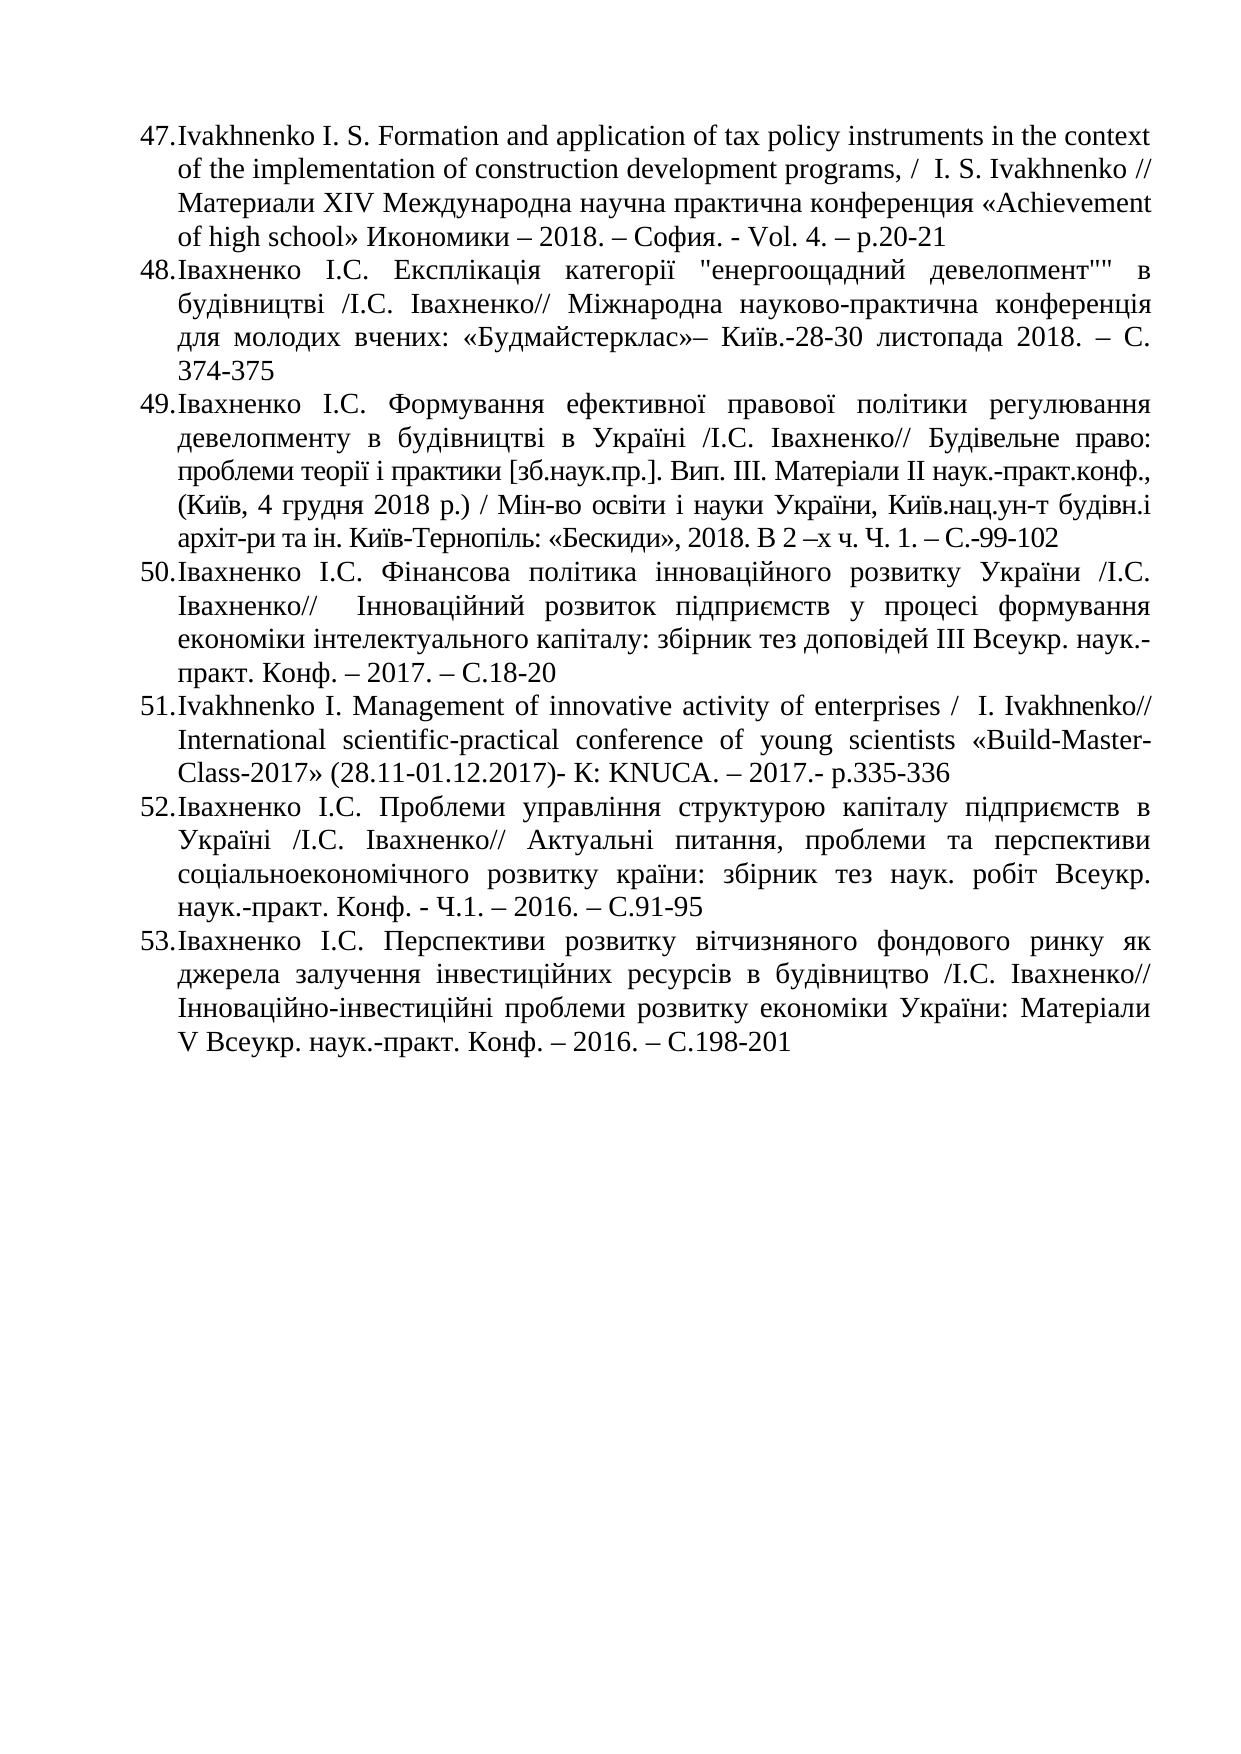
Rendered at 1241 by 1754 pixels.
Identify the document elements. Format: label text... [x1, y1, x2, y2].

list Ivakhnenko I. S. Formation and application of tax policy instruments in the context of the implementation of construction development programs, / I. S. Ivakhnenko // Материали XIV Международна научна практична конференция «Achievement of high school» Икономики – 2018. – София. - Vol. 4. – р.20-21 [140, 118, 1152, 252]
list Івахненко І.С. Фінансова політика інноваційного розвитку України /І.С. Івахненко// Інноваційний розвиток підприємств у процесі формування економіки інтелектуального капіталу: збірник тез доповідей ІІІ Всеукр. наук.-практ. Конф. – 2017. – С.18-20 [140, 554, 1152, 688]
list Івахненко І.С. Експлікація категорії "енергоощадний девелопмент"" в будівництві /І.С. Івахненко// Міжнародна науково-практична конференція для молодих вчених: «Будмайстерклас»– Київ.-28-30 листопада 2018. – С. 374-375 [140, 252, 1152, 386]
list Ivakhnenko I. Management of innovative activity of enterprises / I. Ivakhnenko// International scientific-practical conference of young scientists «Build-Master-Class-2017» (28.11-01.12.2017)- К: KNUCA. – 2017.- p.335-336 [140, 688, 1152, 789]
list Івахненко І.С. Перспективи розвитку вітчизняного фондового ринку як джерела залучення інвестиційних ресурсів в будівництво /І.С. Івахненко// Інноваційно-інвестиційні проблеми розвитку економіки України: Матеріали V Всеукр. наук.-практ. Конф. – 2016. – С.198-201 [140, 923, 1152, 1057]
list Івахненко І.С. Формування ефективної правової політики регулювання девелопменту в будівництві в Україні /І.С. Івахненко// Будівельне право: проблеми теорії і практики [зб.наук.пр.]. Вип. ІІІ. Матеріали ІІ наук.-практ.конф., (Київ, 4 грудня 2018 р.) / Мін-во освіти і науки України, Київ.нац.ун-т будівн.і архіт-ри та ін. Київ-Тернопіль: «Бескиди», 2018. В 2 –х ч. Ч. 1. – С.-99-102 [140, 386, 1152, 554]
list Івахненко І.С. Проблеми управління структурою капіталу підприємств в Україні /І.С. Івахненко// Актуальні питання, проблеми та перспективи соціальноекономічного розвитку країни: збірник тез наук. робіт Всеукр. наук.-практ. Конф. - Ч.1. – 2016. – С.91-95 [140, 789, 1152, 923]
